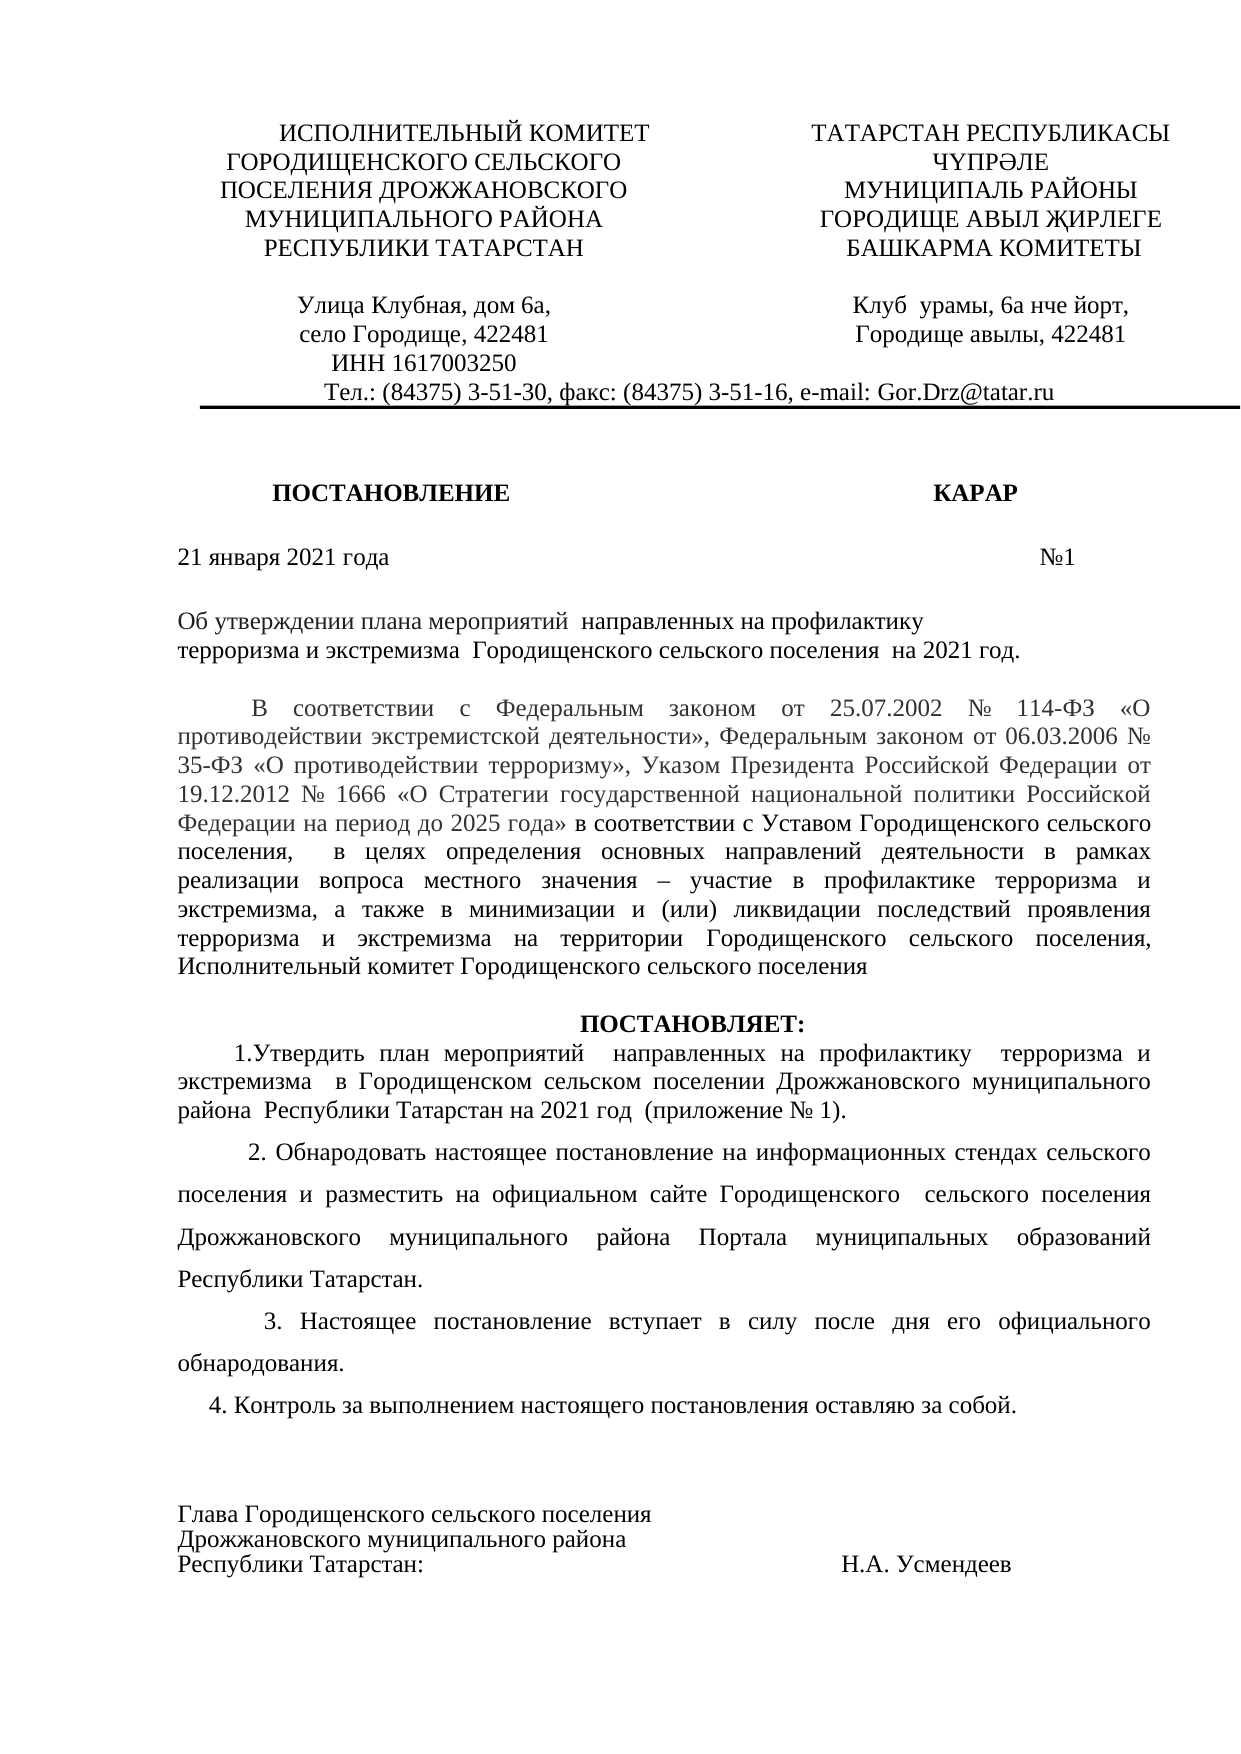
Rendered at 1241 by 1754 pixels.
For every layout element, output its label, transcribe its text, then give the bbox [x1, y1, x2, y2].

text ПОСТАНОВЛЯЕТ: [177, 1009, 1152, 1038]
text 3. Настоящее постановление вступает в силу после дня его официального обнародования. [177, 1293, 1152, 1377]
text Об утверждении плана мероприятий направленных на профилактику [177, 600, 1152, 635]
text 1.Утвердить план мероприятий направленных на профилактику терроризма и экстремизма в Городищенском сельском поселении Дрожжановского муниципального района Республики Татарстан на 2021 год (приложение № 1). [177, 1038, 1152, 1124]
table_header [177, 118, 1182, 478]
text Глава Городищенского сельского поселения Дрожжановского муниципального района Республики Татарстан: Н.А. Усмендеев [177, 1503, 1152, 1578]
text 2. Обнародовать настоящее постановление на информационных стендах сельского поселения и разместить на официальном сайте Городищенского сельского поселения Дрожжановского муниципального района Портала муниципальных образований Республики Татарстан. [177, 1124, 1152, 1293]
text ПОСТАНОВЛЕНИЕ КАРАР [177, 478, 1152, 507]
text 4. Контроль за выполнением настоящего постановления оставляю за собой. [177, 1377, 1152, 1419]
text терроризма и экстремизма Городищенского сельского поселения на 2021 год. [177, 635, 1152, 664]
text 21 января 2021 года №1 [177, 542, 1163, 571]
text В соответствии с Федеральным законом от 25.07.2002 № 114-ФЗ «О противодействии экстремистской деятельности», Федеральным законом от 06.03.2006 № 35-ФЗ «О противодействии терроризму», Указом Президента Российской Федерации от 19.12.2012 № 1666 «О Стратегии государственной национальной политики Российской Федерации на период до 2025 года» в соответствии с Уставом Городищенского сельского поселения, в целях определения основных направлений деятельности в рамках реализации вопроса местного значения – участие в профилактике терроризма и экстремизма, а также в минимизации и (или) ликвидации последствий проявления терроризма и экстремизма на территории Городищенского сельского поселения, Исполнительный комитет Городищенского сельского поселения [177, 693, 1152, 980]
